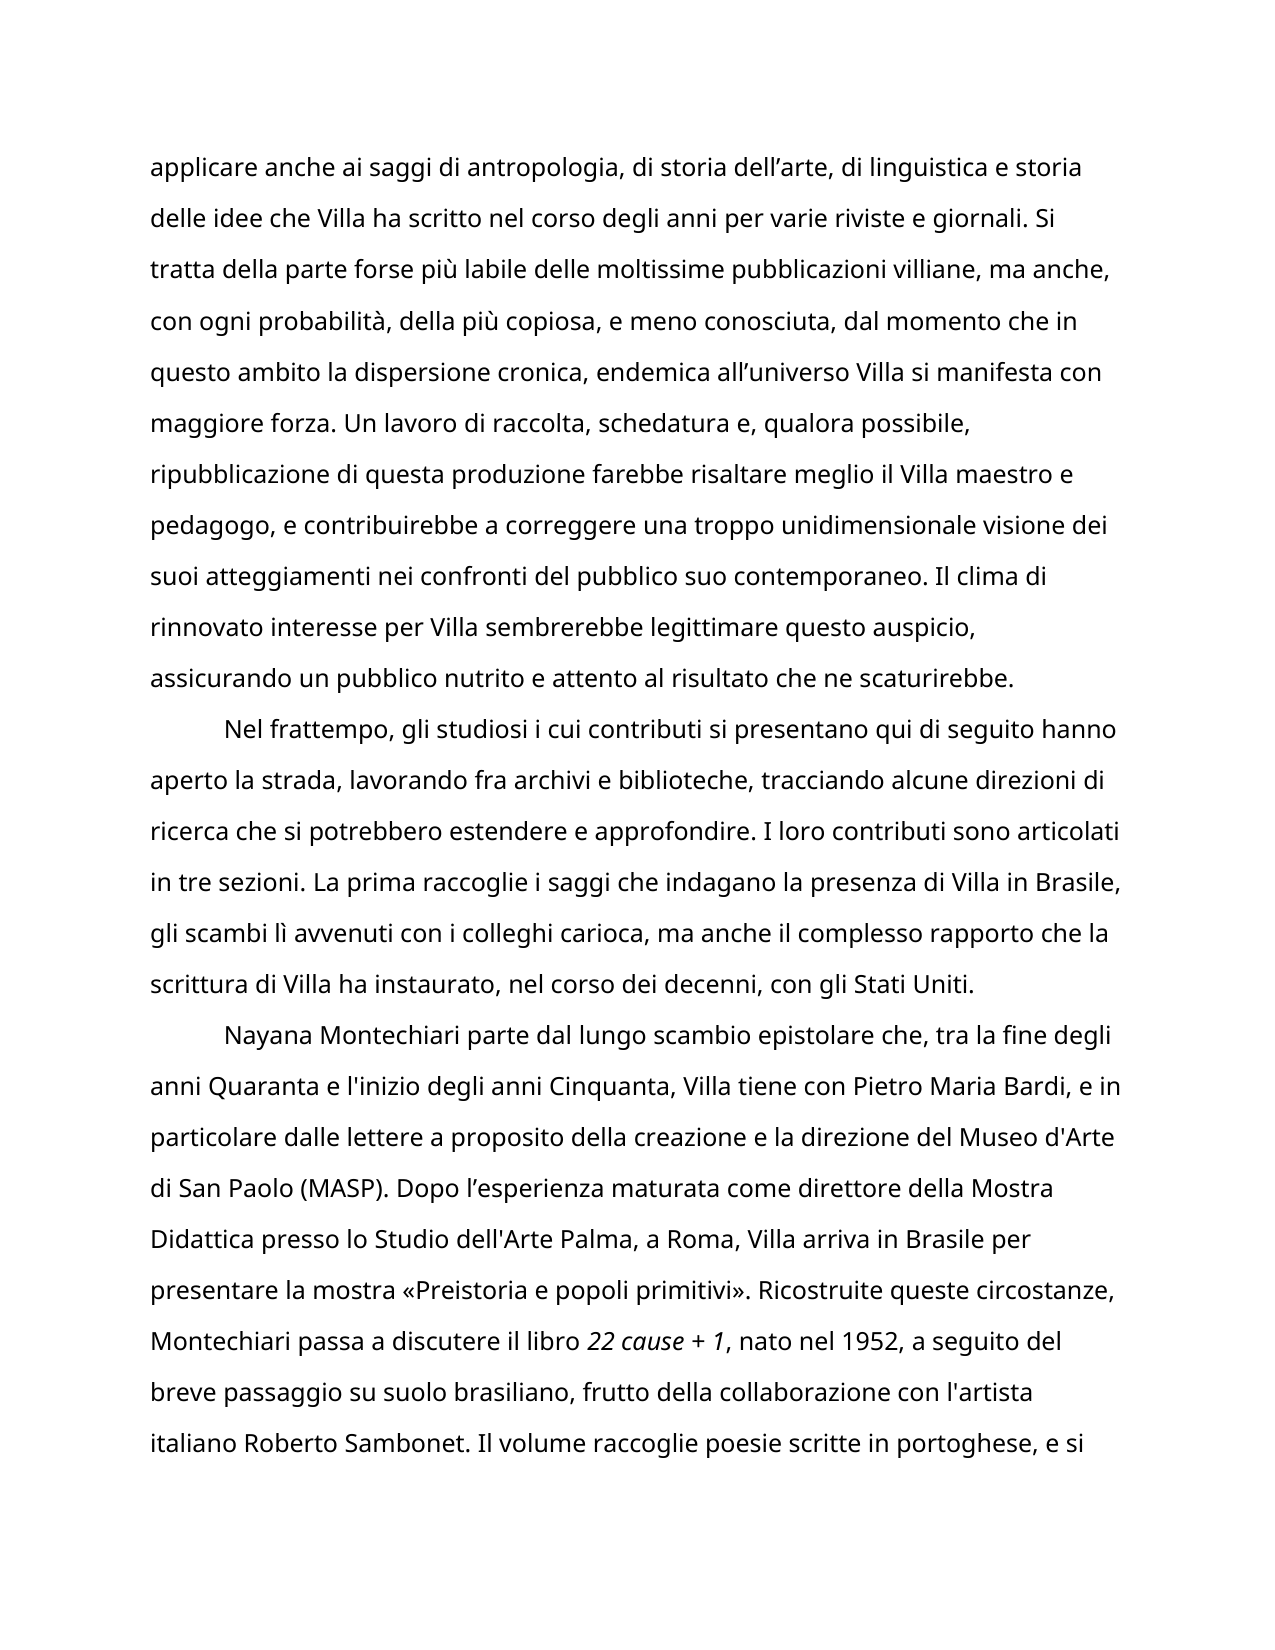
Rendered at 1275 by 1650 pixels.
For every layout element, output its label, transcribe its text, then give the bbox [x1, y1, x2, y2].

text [150, 1018, 1125, 1460]
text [150, 150, 1125, 694]
text Nel frattempo, gli studiosi i cui contributi si presentano qui di seguito hanno aperto la strada, lavorando fra archivi e biblioteche, tracciando alcune direzioni di ricerca che si potrebbero estendere e approfondire. I loro contributi sono articolati in tre sezioni. La prima raccoglie i saggi che indagano la presenza di Villa in Brasile, gli scambi lì avvenuti con i colleghi carioca, ma anche il complesso rapporto che la scrittura di Villa ha instaurato, nel corso dei decenni, con gli Stati Uniti. [150, 711, 1125, 1001]
